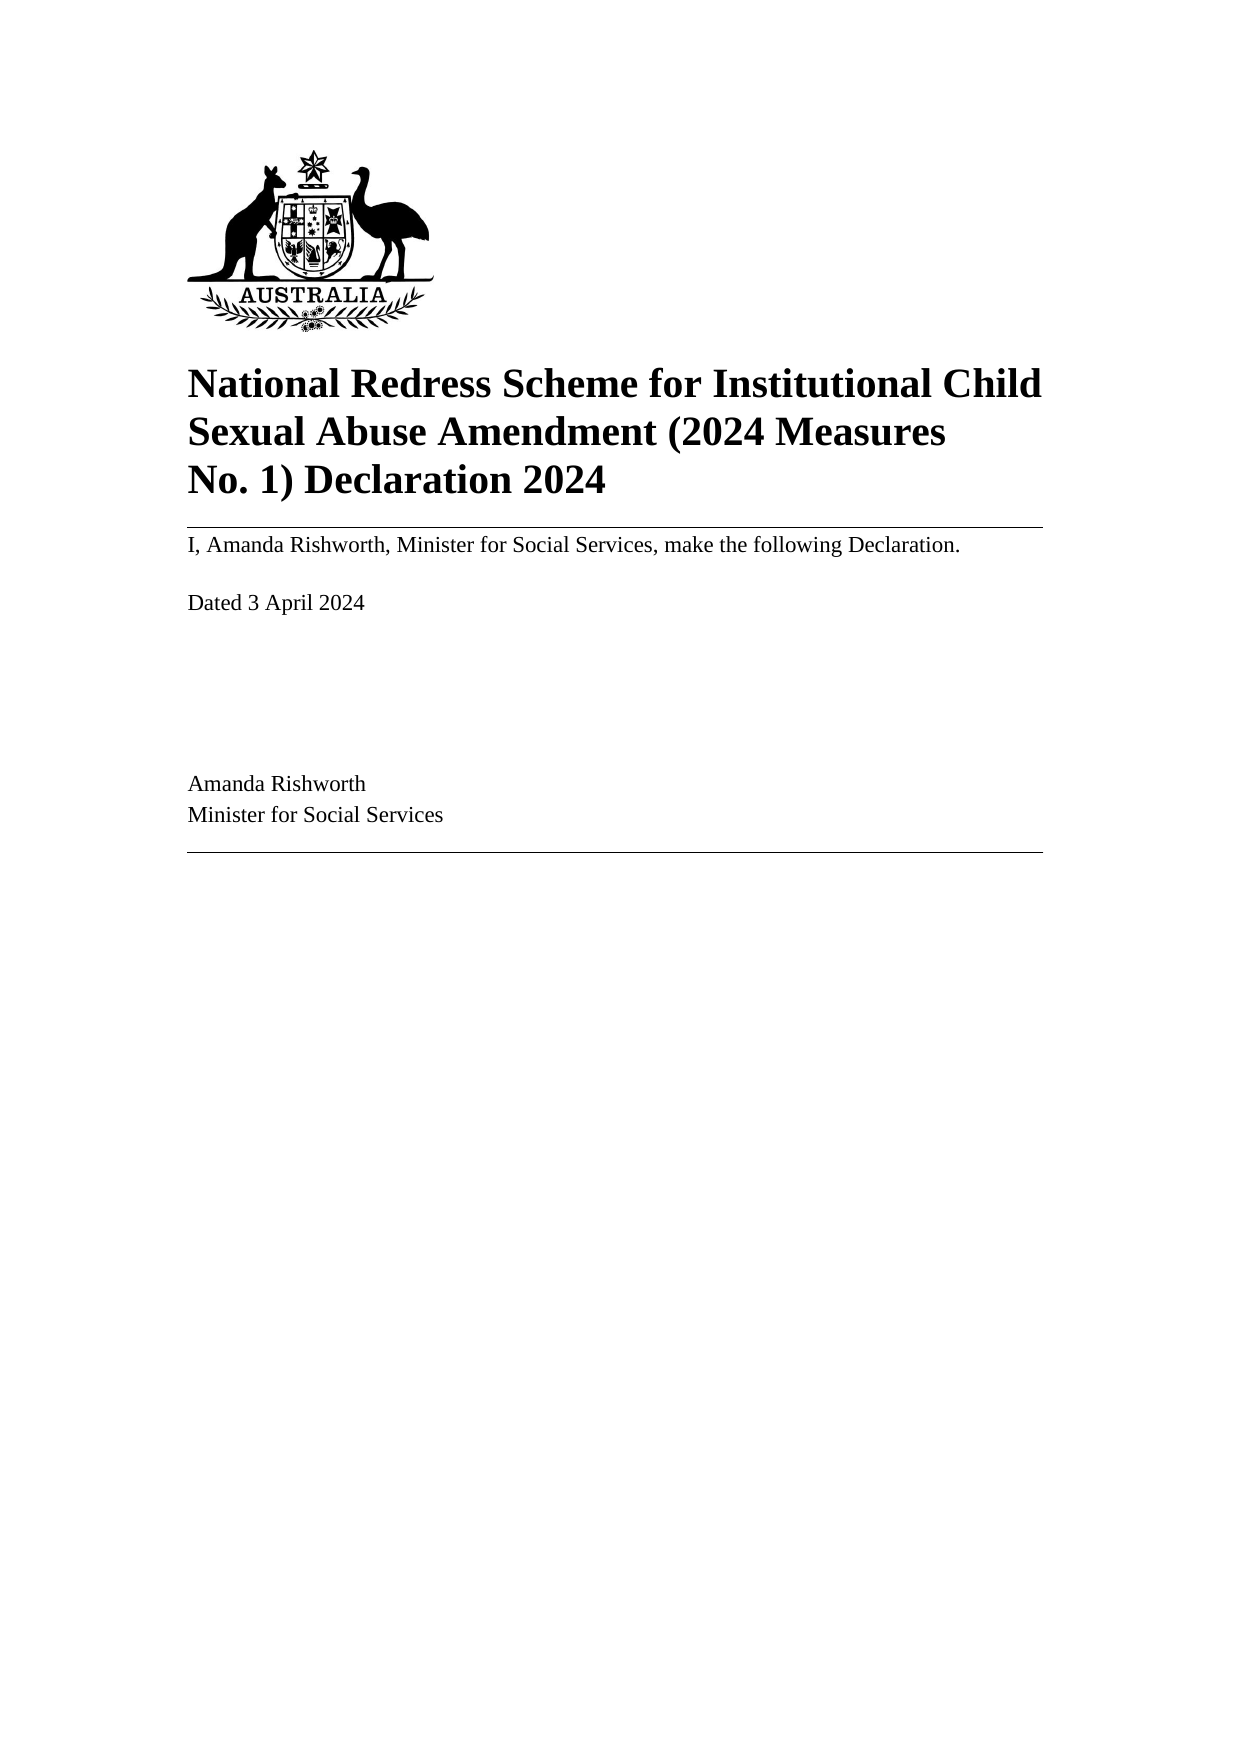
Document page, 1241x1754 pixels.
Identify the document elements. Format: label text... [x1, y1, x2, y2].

text Minister for Social Services [187, 796, 1043, 852]
text I, Amanda Rishworth, Minister for Social Services, make the following Declaration. [187, 528, 1043, 557]
text Amanda Rishworth [187, 765, 1012, 796]
text Dated 3 April 2024 [187, 588, 1012, 615]
picture [187, 150, 434, 332]
text National Redress Scheme for Institutional Child Sexual Abuse Amendment (2024 Measures No. 1) Declaration 2024 [187, 358, 1053, 502]
